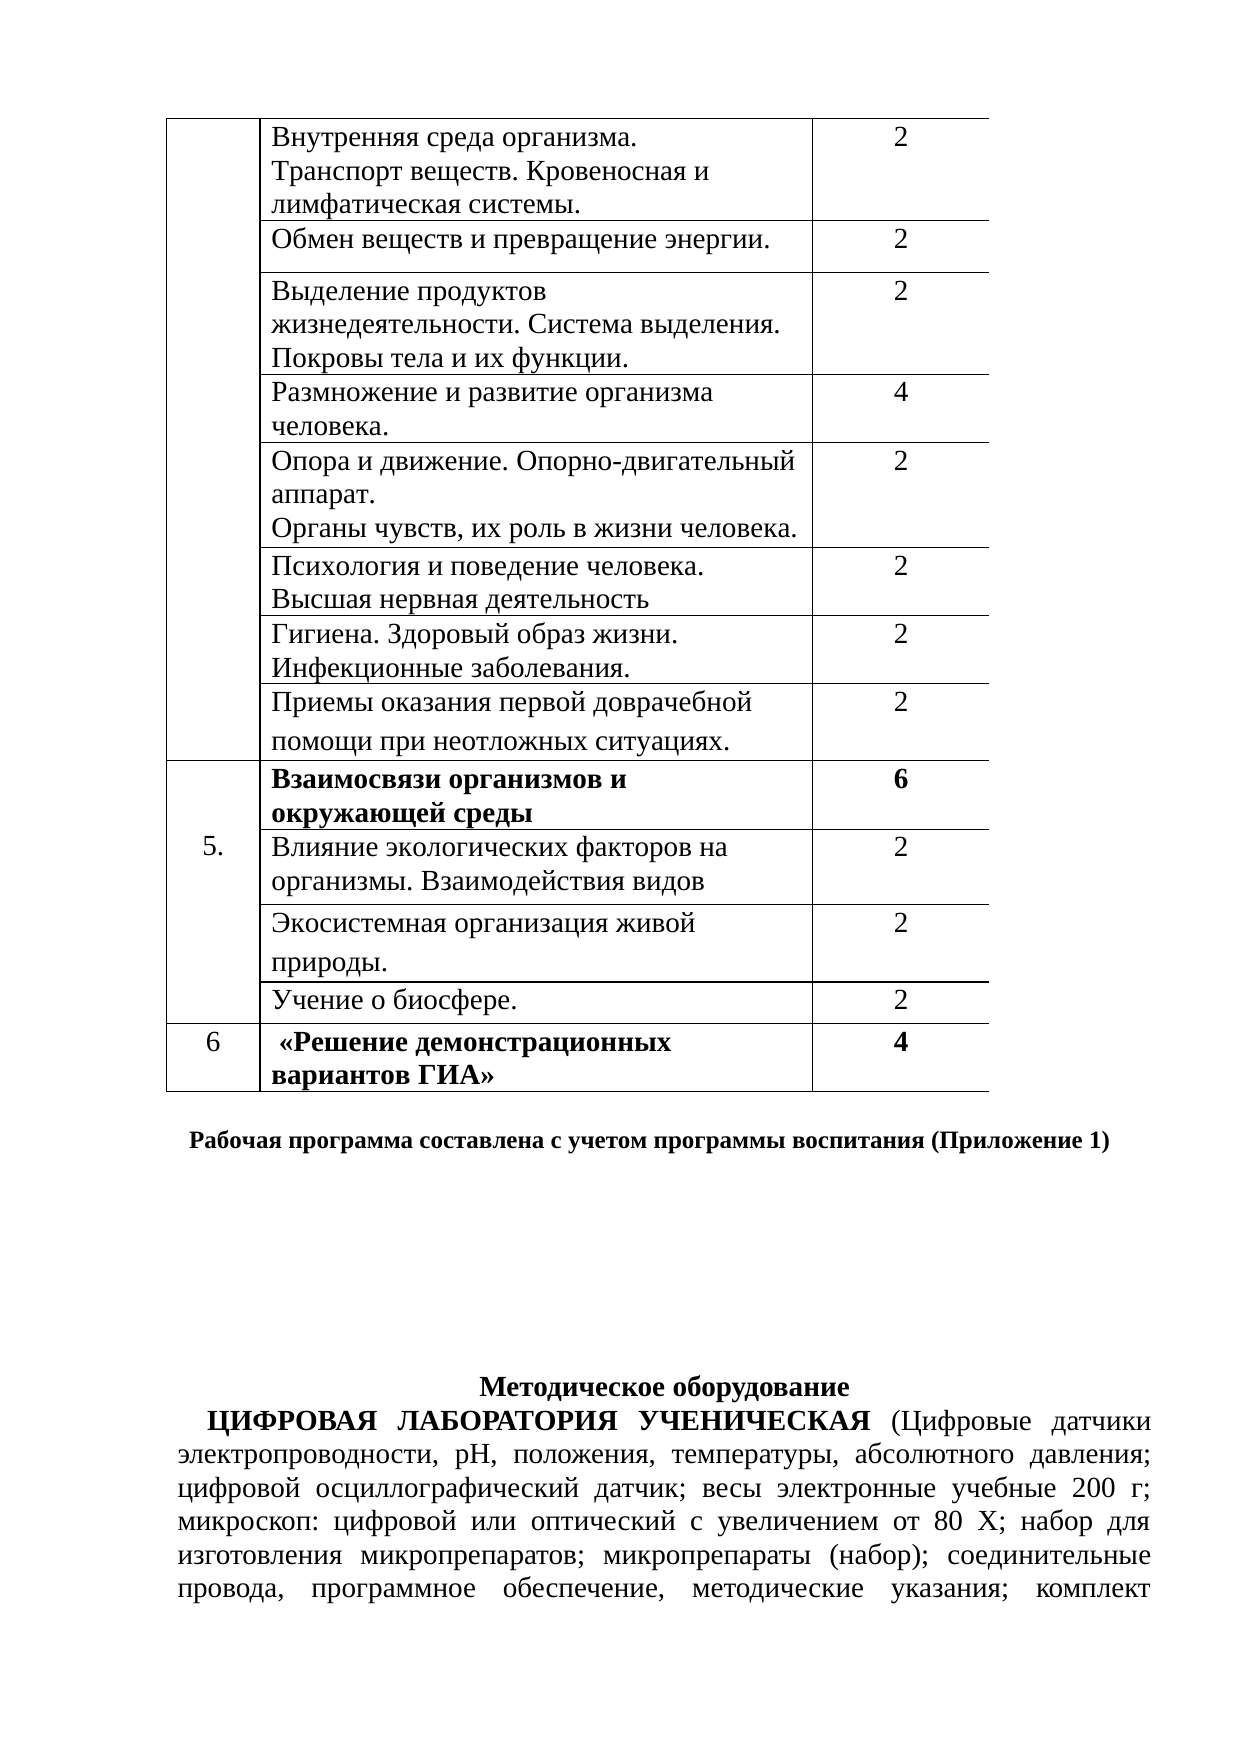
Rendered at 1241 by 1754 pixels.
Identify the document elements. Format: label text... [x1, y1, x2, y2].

table_cell Опора и движение. Опорно-двигательный аппарат. Органы чувств, их роль в жизни человека. [261, 443, 812, 547]
table_cell 2 [813, 273, 989, 373]
table_cell 2 [813, 221, 989, 272]
table_cell 2 [813, 905, 989, 981]
table_cell 2 [813, 616, 989, 683]
table_cell 2 [813, 548, 989, 615]
table_cell Размножение и развитие организма человека. [261, 375, 812, 442]
text Методическое оборудование [177, 1369, 1152, 1403]
table_cell 6 [813, 761, 989, 828]
table_cell Учение о биосфере. [261, 983, 812, 1023]
table_cell Обмен веществ и превращение энергии. [261, 221, 812, 272]
table_cell 2 [813, 830, 989, 904]
text Рабочая программа составлена с учетом программы воспитания (Приложение 1) [177, 1125, 1122, 1154]
table_cell 5. [167, 761, 259, 1023]
table_cell Приемы оказания первой доврачебной помощи при неотложных ситуациях. [261, 684, 812, 760]
table_cell Экосистемная организация живой природы. [261, 905, 812, 981]
table_cell Психология и поведение человека. Высшая нервная деятельность [261, 548, 812, 615]
table_cell 4 [813, 1024, 989, 1091]
table_cell «Решение демонстрационных вариантов ГИА» [261, 1024, 812, 1091]
table_cell 2 [813, 119, 989, 220]
table_cell 6 [167, 1024, 259, 1091]
table_cell Взаимосвязи организмов и окружающей среды [261, 761, 812, 828]
table_cell 2 [813, 443, 989, 547]
table_cell 2 [813, 983, 989, 1023]
table_cell Выделение продуктов жизнедеятельности. Система выделения. Покровы тела и их функции. [261, 273, 812, 373]
table_cell Внутренняя среда организма. Транспорт веществ. Кровеносная и лимфатическая системы. [261, 119, 812, 220]
table_cell Гигиена. Здоровый образ жизни. Инфекционные заболевания. [261, 616, 812, 683]
table_cell Влияние экологических факторов на организмы. Взаимодействия видов [261, 830, 812, 904]
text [177, 1403, 1152, 1604]
table_cell 4 [813, 375, 989, 442]
table_cell 2 [813, 684, 989, 760]
